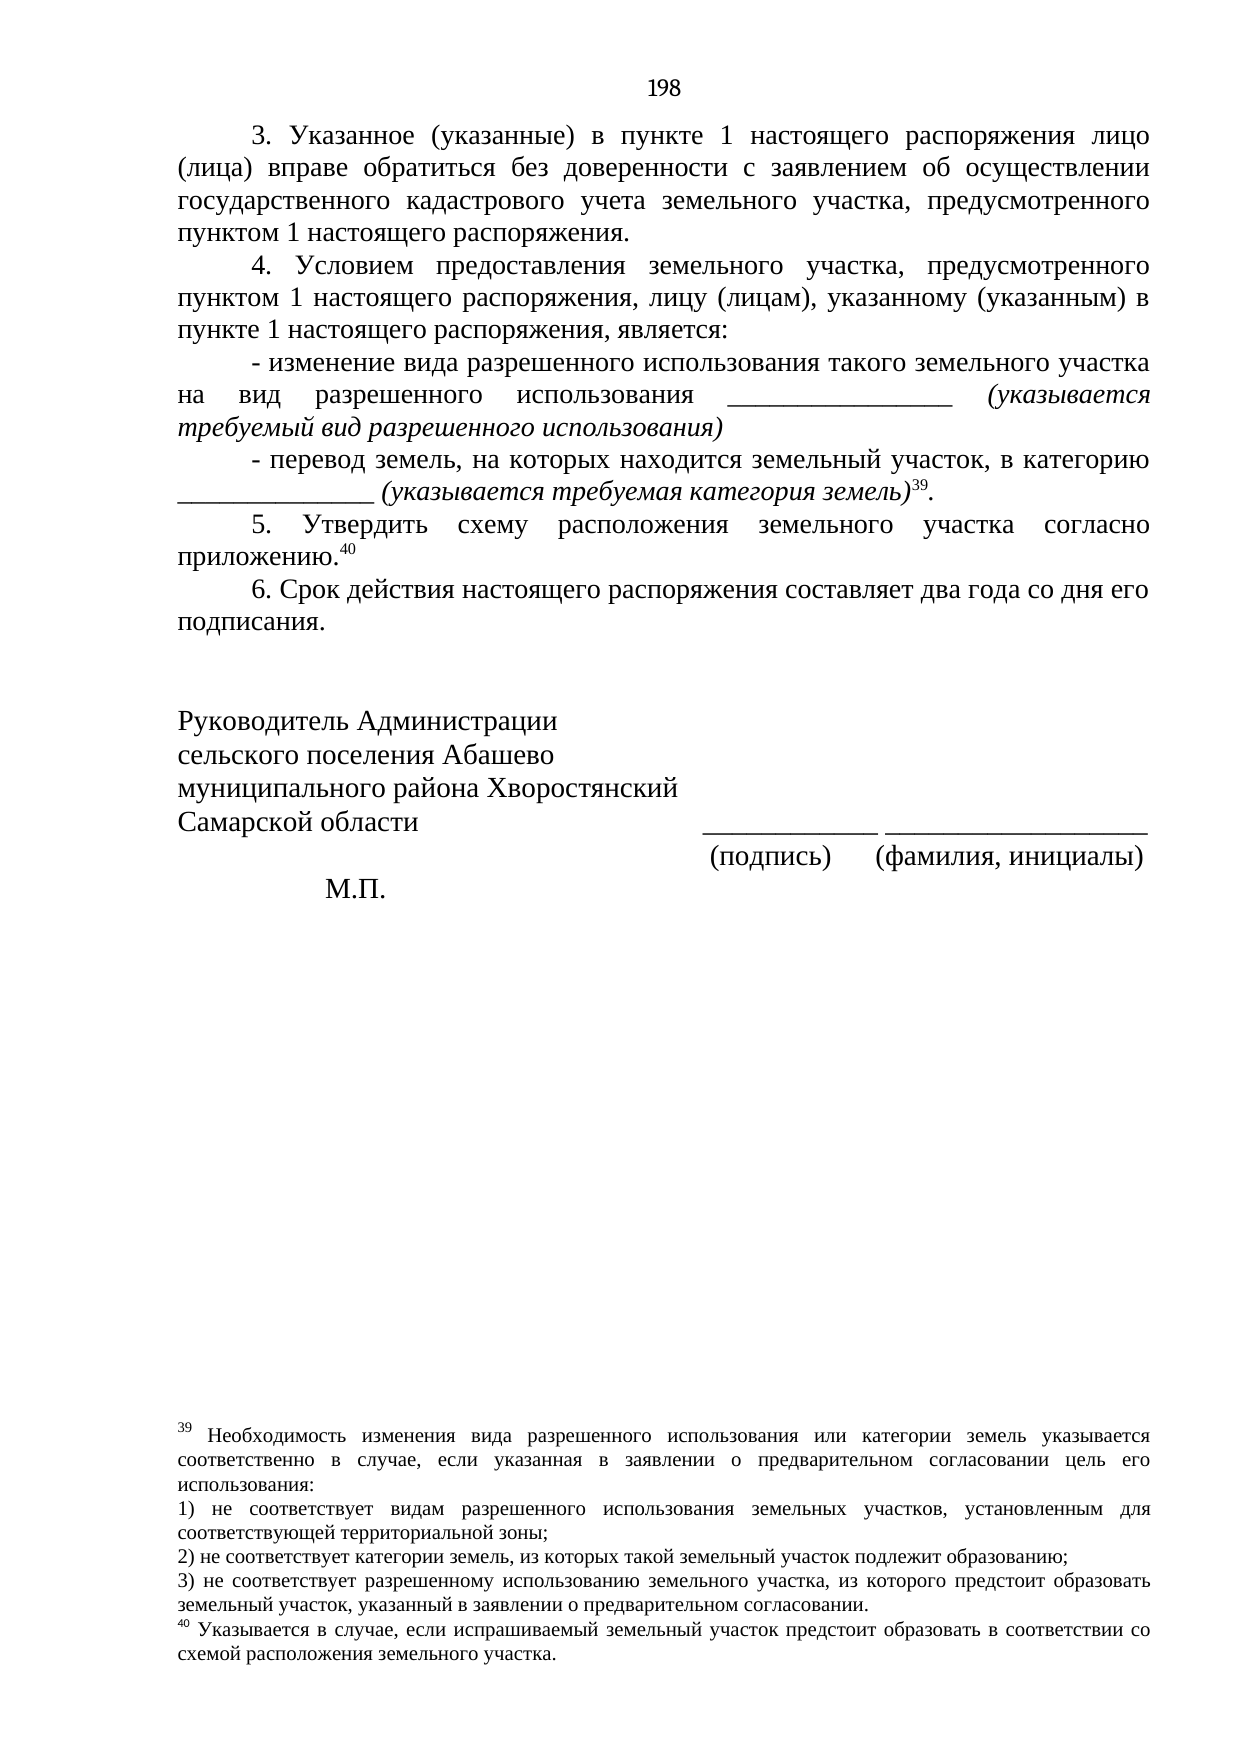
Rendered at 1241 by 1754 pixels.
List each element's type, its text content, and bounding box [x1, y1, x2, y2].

text сельского поселения Абашево [177, 737, 1152, 771]
text М.П. [177, 871, 1152, 905]
table_cell предоставление следующего земельного участка, находящегося в муниципальной собственности: условный номер земельного участка, который предстоит образовать: ___________________ ; площадь земельного участка, который предстоит образовать: ______ кв.м; адрес земельного участка, который предстоит образовать: ___________; кадастровый номер земельного участка (кадастровые номера земельных участков), из которого (которых) предполагается образование земельного участка: __________________________; территориальная зона, в границах которой будет образован испрашиваемый земельный участок: ______________________; вид, виды разрешенного использования земельного участка, который предстоит образовать: _____________________; земельный участок, который предстоит образовать, отнесен к землям ______________ (указывается категория земель); реквизиты решения об утверждении проекта межевания территории, в соответствии с которым предусмотрено образование земельного участка: _________________________; сведения об ограничениях по использованию земельного участка _________________________. 2. Условием предоставления земельного участка, предусмотренного пунктом 1 настоящего распоряжения, является проведение работ по его образованию в соответствии _________________________________________ (указываются слова «с проектом межевания территории», «со схемой расположения земельного участка» или «с проектной документацией лесных участков» в зависимости от условий предоставления земельного участка). 3. Указанное (указанные) в пункте 1 настоящего распоряжения лицо (лица) вправе обратиться без доверенности с заявлением об осуществлении государственного кадастрового учета земельного участка, предусмотренного пунктом 1 настоящего распоряжения. 4. Условием предоставления земельного участка, предусмотренного пунктом 1 настоящего распоряжения, лицу (лицам), указанному (указанным) в пункте 1 настоящего распоряжения, является: - изменение вида разрешенного использования такого земельного участка на вид разрешенного использования ________________ (указывается требуемый вид разрешенного использования) - перевод земель, на которых находится земельный участок, в категорию ______________ (указывается требуемая категория земель). 5. Утвердить схему расположения земельного участка согласно приложению. 6. Срок действия настоящего распоряжения составляет два года со дня его подписания. [166, 118, 1162, 636]
text муниципального района Хворостянский [177, 771, 1152, 804]
text (подпись) (фамилия, инициалы) [177, 838, 1152, 871]
text Самарской области ____________ __________________ [177, 804, 1152, 838]
text Руководитель Администрации [177, 703, 1152, 737]
